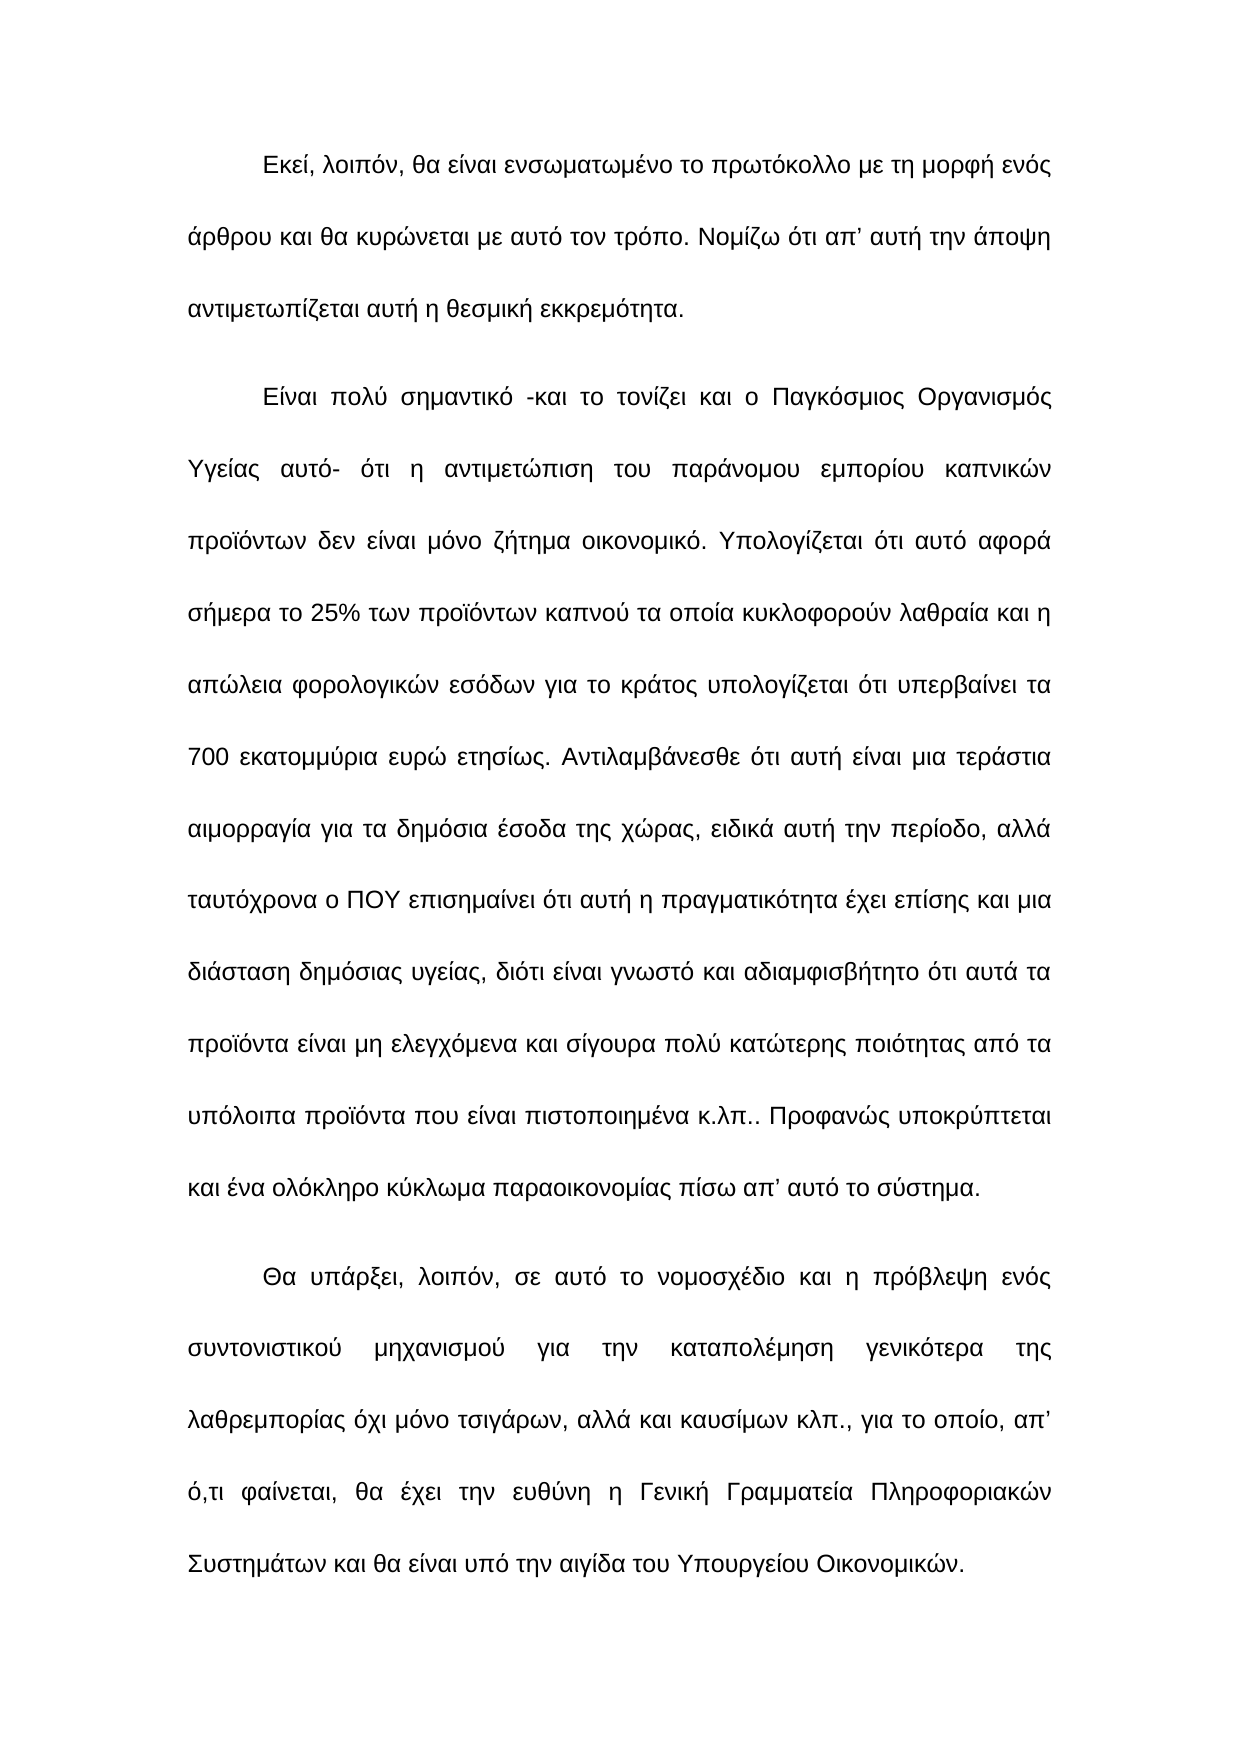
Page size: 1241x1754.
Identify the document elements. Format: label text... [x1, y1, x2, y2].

text Εκεί, λοιπόν, θα είναι ενσωματωμένο το πρωτόκολλο με τη μορφή ενός άρθρου και θα κυρώνεται με αυτό τον τρόπο. Νομίζω ότι απ’ αυτή την άποψη αντιμετωπίζεται αυτή η θεσμική εκκρεμότητα. [187, 150, 1053, 322]
text Είναι πολύ σημαντικό -και το τονίζει και ο Παγκόσμιος Οργανισμός Υγείας αυτό- ότι η αντιμετώπιση του παράνομου εμπορίου καπνικών προϊόντων δεν είναι μόνο ζήτημα οικονομικό. Υπολογίζεται ότι αυτό αφορά σήμερα το 25% των προϊόντων καπνού τα οποία κυκλοφορούν λαθραία και η απώλεια φορολογικών εσόδων για το κράτος υπολογίζεται ότι υπερβαίνει τα 700 εκατομμύρια ευρώ ετησίως. Αντιλαμβάνεσθε ότι αυτή είναι μια τεράστια αιμορραγία για τα δημόσια έσοδα της χώρας, ειδικά αυτή την περίοδο, αλλά ταυτόχρονα ο ΠΟΥ επισημαίνει ότι αυτή η πραγματικότητα έχει επίσης και μια διάσταση δημόσιας υγείας, διότι είναι γνωστό και αδιαμφισβήτητο ότι αυτά τα προϊόντα είναι μη ελεγχόμενα και σίγουρα πολύ κατώτερης ποιότητας από τα υπόλοιπα προϊόντα που είναι πιστοποιημένα κ.λπ.. Προφανώς υποκρύπτεται και ένα ολόκληρο κύκλωμα παραοικονομίας πίσω απ’ αυτό το σύστημα. [187, 382, 1053, 1202]
text Θα υπάρξει, λοιπόν, σε αυτό το νομοσχέδιο και η πρόβλεψη ενός συντονιστικού μηχανισμού για την καταπολέμηση γενικότερα της λαθρεμπορίας όχι μόνο τσιγάρων, αλλά και καυσίμων κλπ., για το οποίο, απ’ ό,τι φαίνεται, θα έχει την ευθύνη η Γενική Γραμματεία Πληροφοριακών Συστημάτων και θα είναι υπό την αιγίδα του Υπουργείου Οικονομικών. [187, 1261, 1053, 1578]
